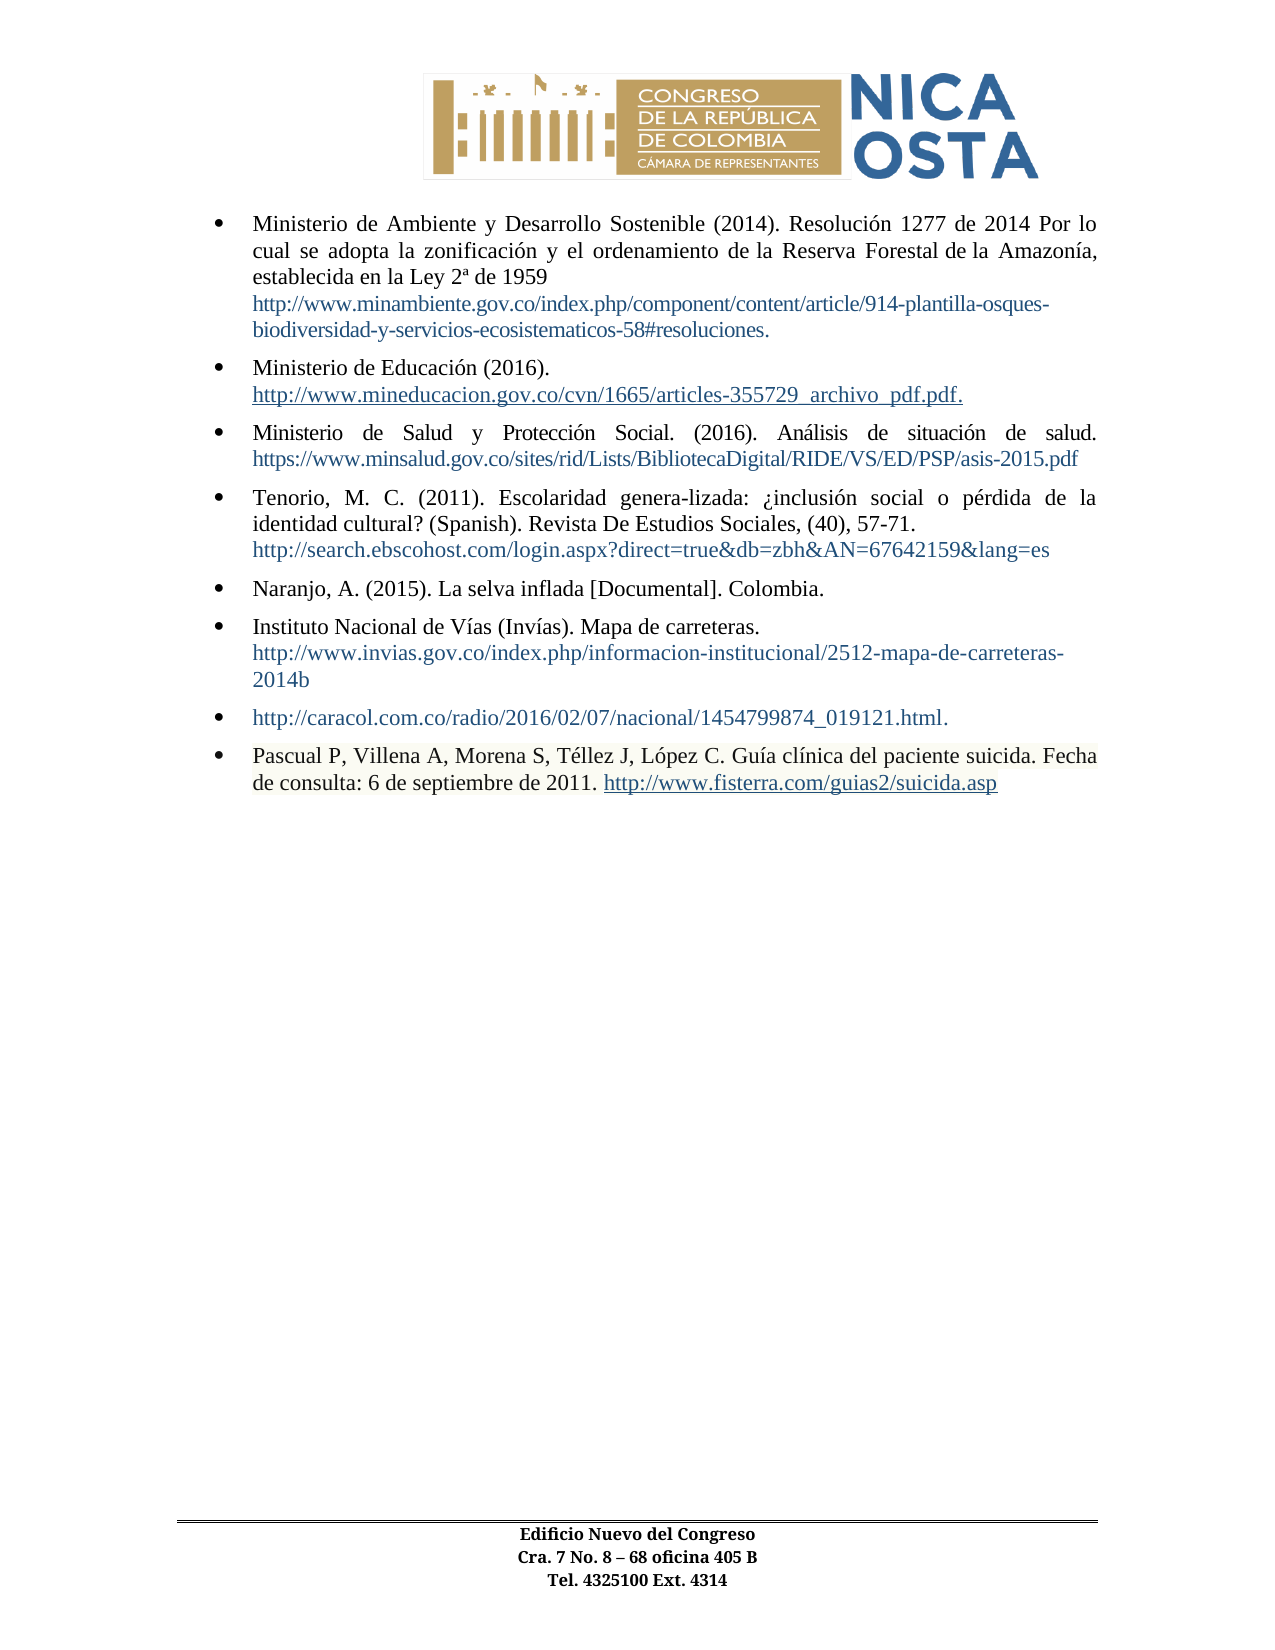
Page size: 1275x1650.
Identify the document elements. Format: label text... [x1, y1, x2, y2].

text http://search.ebscohost.com/login.aspx?direct=true&db=zbh&AN=67642159&lang=es [252, 536, 1098, 563]
list Instituto Nacional de Vías (Invías). Mapa de carreteras. [215, 613, 1098, 639]
list Ministerio de Ambiente y Desarrollo Sostenible (2014). Resolución 1277 de 2014 Por lo cual se adopta la zonificación y el ordenamiento de la Reserva Forestal de la Amazonía, establecida en la Ley 2ª de 1959 [215, 211, 1098, 289]
list http://caracol.com.co/radio/2016/02/07/nacional/1454799874_019121.html. [215, 704, 1098, 730]
list Naranjo, A. (2015). La selva inflada [Documental]. Colombia. [215, 575, 1098, 601]
list Pascual P, Villena A, Morena S, Téllez J, López C. Guía clínica del paciente suicida. Fecha de consulta: 6 de septiembre de 2011. http://www.fisterra.com/guias2/suicida.asp [215, 742, 1098, 795]
list Ministerio de Salud y Protección Social. (2016). Análisis de situación de salud. https://www.minsalud.gov.co/sites/rid/Lists/BibliotecaDigital/RIDE/VS/ED/PSP/asis-2015.pdf [215, 419, 1098, 472]
picture [423, 73, 1039, 180]
text http://www.minambiente.gov.co/index.php/component/content/article/914-plantilla-osques-biodiversidad-y-servicios-ecosistematicos-58#resoluciones. [252, 289, 1098, 342]
list Ministerio de Educación (2016). [215, 354, 1098, 381]
text http://www.invias.gov.co/index.php/informacion-institucional/2512-mapa-de-carreteras-2014b [252, 639, 1098, 692]
text http://www.mineducacion.gov.co/cvn/1665/articles-355729_archivo_pdf.pdf. [252, 381, 1098, 407]
list Tenorio, M. C. (2011). Escolaridad genera-lizada: ¿inclusión social o pérdida de la identidad cultural? (Spanish). Revista De Estudios Sociales, (40), 57-71. [215, 484, 1098, 536]
